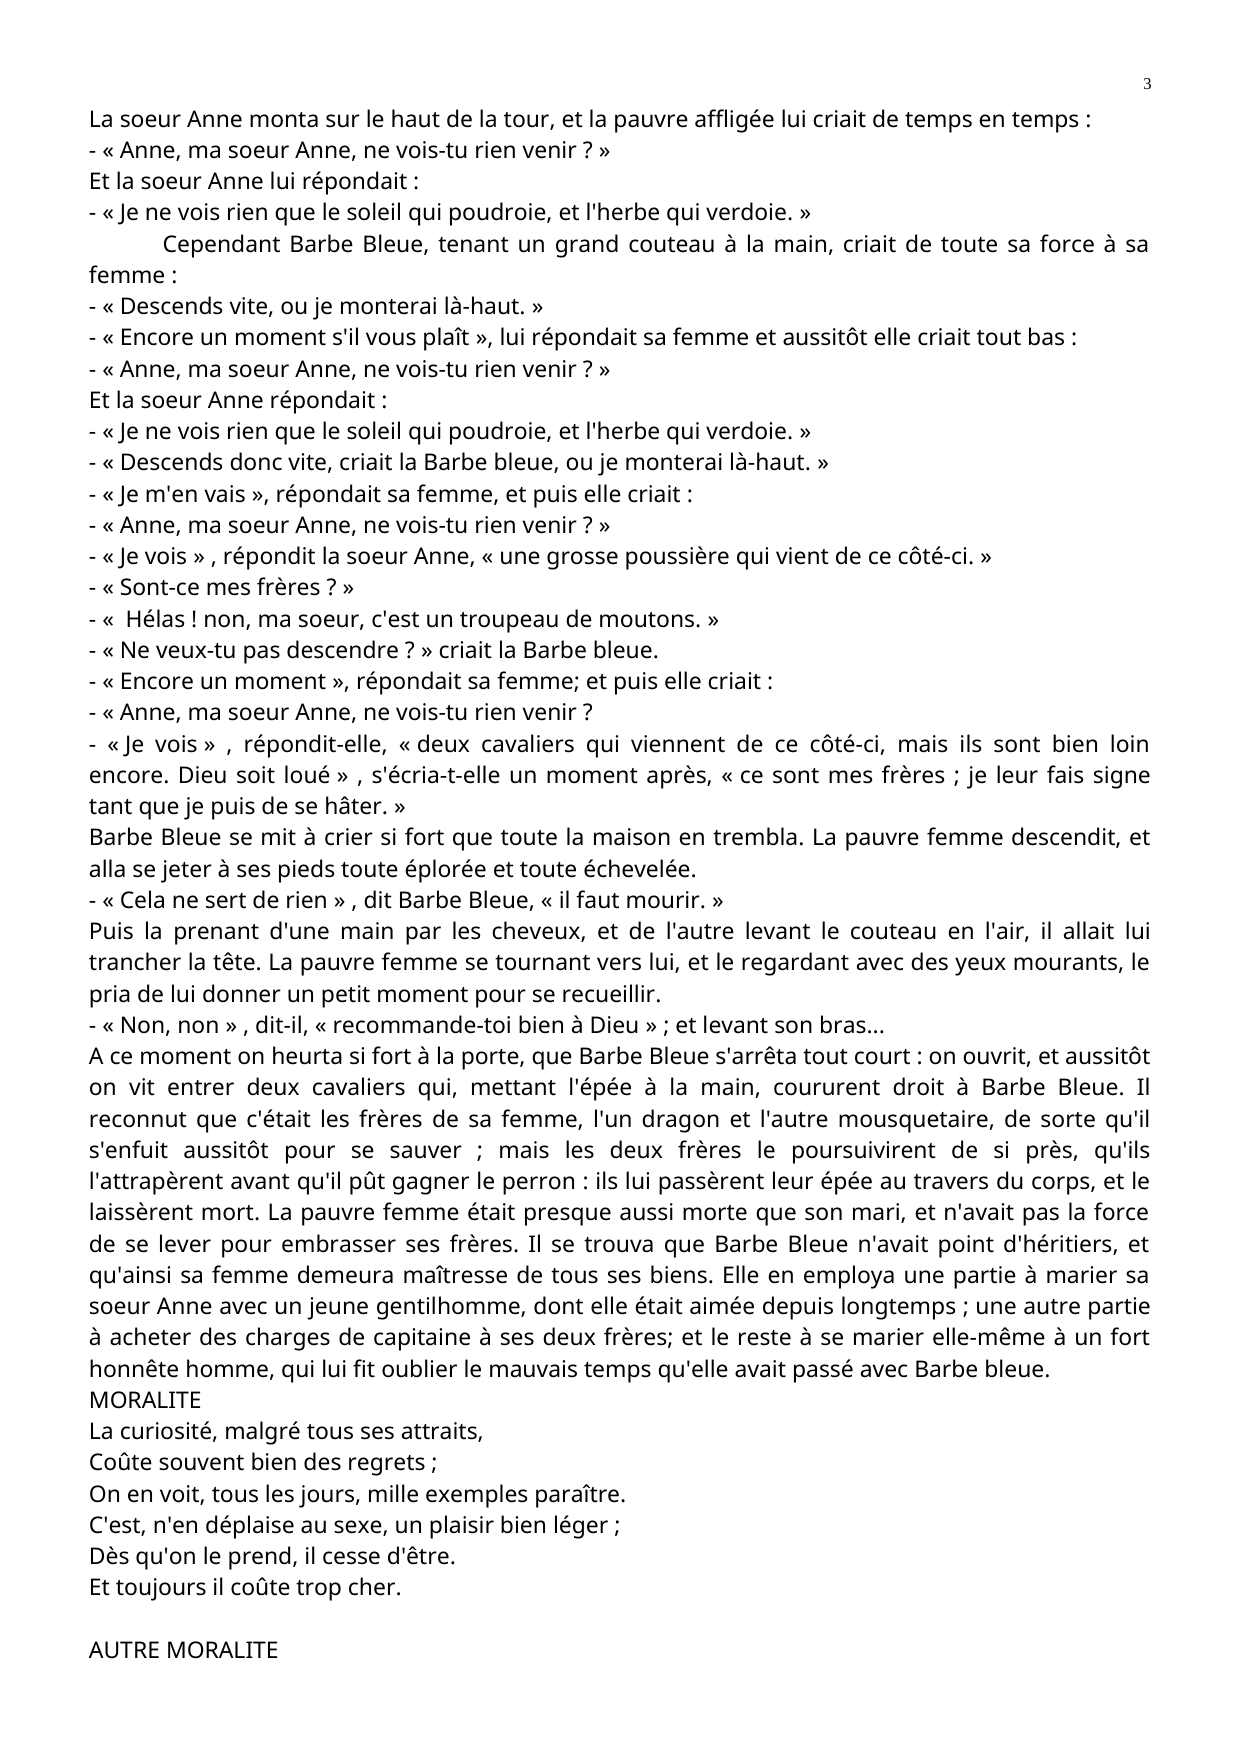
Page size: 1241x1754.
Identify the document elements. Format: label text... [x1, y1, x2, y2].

text - « Ne veux-tu pas descendre ? » criait la Barbe bleue. [89, 634, 1152, 665]
text - « Descends donc vite, criait la Barbe bleue, ou je monterai là-haut. » [89, 446, 1152, 478]
text - « Anne, ma soeur Anne, ne vois-tu rien venir ? » [89, 353, 1152, 384]
text - « Je ne vois rien que le soleil qui poudroie, et l'herbe qui verdoie. » [89, 415, 1152, 446]
text - « Anne, ma soeur Anne, ne vois-tu rien venir ? » [89, 509, 1152, 540]
text - « Encore un moment s'il vous plaît », lui répondait sa femme et aussitôt elle criait tout bas : [89, 321, 1152, 353]
text - « Je vois » , répondit-elle, « deux cavaliers qui viennent de ce côté-ci, mais ils sont bien loin encore. Dieu soit loué » , s'écria-t-elle un moment après, « ce sont mes frères ; je leur fais signe tant que je puis de se hâter. » [89, 728, 1152, 821]
text - « Hélas ! non, ma soeur, c'est un troupeau de moutons. » [89, 603, 1152, 634]
text - « Anne, ma soeur Anne, ne vois-tu rien venir ? » [89, 134, 1152, 165]
text - « Sont-ce mes frères ? » [89, 571, 1152, 603]
text - « Je vois » , répondit la soeur Anne, « une grosse poussière qui vient de ce côté-ci. » [89, 540, 1152, 571]
text La soeur Anne monta sur le haut de la tour, et la pauvre affligée lui criait de temps en temps : [89, 103, 1152, 134]
text - « Anne, ma soeur Anne, ne vois-tu rien venir ? [89, 696, 1152, 728]
text - « Non, non » , dit-il, « recommande-toi bien à Dieu » ; et levant son bras... [89, 1009, 1152, 1040]
text La curiosité, malgré tous ses attraits, Coûte souvent bien des regrets ; On en voit, tous les jours, mille exemples paraître. C'est, n'en déplaise au sexe, un plaisir bien léger ; Dès qu'on le prend, il cesse d'être. Et toujours il coûte trop cher. [89, 1415, 1152, 1603]
text - « Je ne vois rien que le soleil qui poudroie, et l'herbe qui verdoie. » [89, 196, 1152, 228]
text Barbe Bleue se mit à crier si fort que toute la maison en trembla. La pauvre femme descendit, et alla se jeter à ses pieds toute éplorée et toute échevelée. [89, 821, 1152, 884]
text AUTRE MORALITE [89, 1634, 1152, 1665]
text - « Je m'en vais », répondait sa femme, et puis elle criait : [89, 478, 1152, 509]
text - « Encore un moment », répondait sa femme; et puis elle criait : [89, 665, 1152, 696]
text A ce moment on heurta si fort à la porte, que Barbe Bleue s'arrêta tout court : on ouvrit, et aussitôt on vit entrer deux cavaliers qui, mettant l'épée à la main, coururent droit à Barbe Bleue. Il reconnut que c'était les frères de sa femme, l'un dragon et l'autre mousquetaire, de sorte qu'il s'enfuit aussitôt pour se sauver ; mais les deux frères le poursuivirent de si près, qu'ils l'attrapèrent avant qu'il pût gagner le perron : ils lui passèrent leur épée au travers du corps, et le laissèrent mort. La pauvre femme était presque aussi morte que son mari, et n'avait pas la force de se lever pour embrasser ses frères. Il se trouva que Barbe Bleue n'avait point d'héritiers, et qu'ainsi sa femme demeura maîtresse de tous ses biens. Elle en employa une partie à marier sa soeur Anne avec un jeune gentilhomme, dont elle était aimée depuis longtemps ; une autre partie à acheter des charges de capitaine à ses deux frères; et le reste à se marier elle-même à un fort honnête homme, qui lui fit oublier le mauvais temps qu'elle avait passé avec Barbe bleue. [89, 1040, 1152, 1384]
text Et la soeur Anne lui répondait : [89, 165, 1152, 196]
text MORALITE [89, 1384, 1152, 1415]
text - « Descends vite, ou je monterai là-haut. » [89, 290, 1152, 321]
text - « Cela ne sert de rien » , dit Barbe Bleue, « il faut mourir. » [89, 884, 1152, 915]
text Cependant Barbe Bleue, tenant un grand couteau à la main, criait de toute sa force à sa femme : [89, 228, 1152, 290]
text Et la soeur Anne répondait : [89, 384, 1152, 415]
text Puis la prenant d'une main par les cheveux, et de l'autre levant le couteau en l'air, il allait lui trancher la tête. La pauvre femme se tournant vers lui, et le regardant avec des yeux mourants, le pria de lui donner un petit moment pour se recueillir. [89, 915, 1152, 1009]
